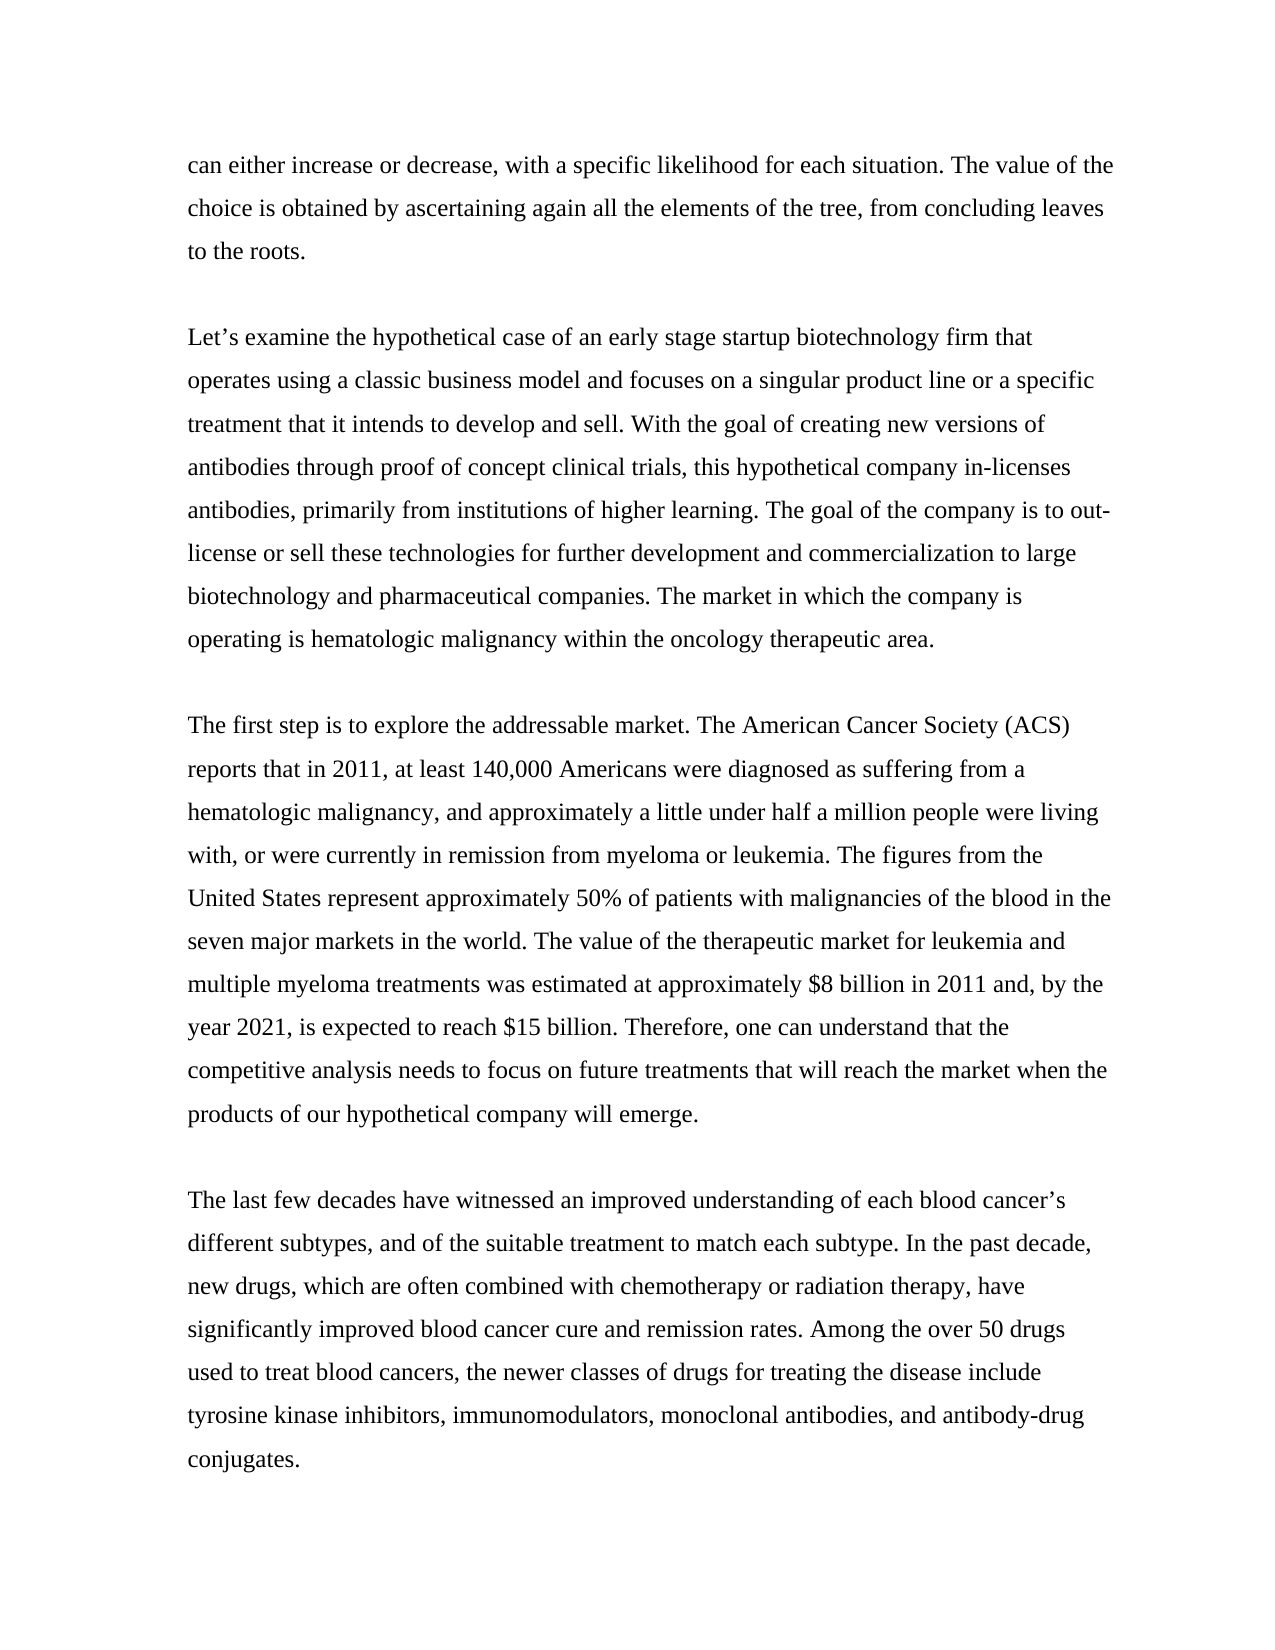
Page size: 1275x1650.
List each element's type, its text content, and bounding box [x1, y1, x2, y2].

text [187, 150, 1117, 265]
text The last few decades have witnessed an improved understanding of each blood cancer’s different subtypes, and of the suitable treatment to match each subtype. In the past decade, new drugs, which are often combined with chemotherapy or radiation therapy, have significantly improved blood cancer cure and remission rates. Among the over 50 drugs used to treat blood cancers, the newer classes of drugs for treating the disease include tyrosine kinase inhibitors, immunomodulators, monoclonal antibodies, and antibody-drug conjugates. [187, 1185, 1117, 1472]
text Let’s examine the hypothetical case of an early stage startup biotechnology firm that operates using a classic business model and focuses on a singular product line or a specific treatment that it intends to develop and sell. With the goal of creating new versions of antibodies through proof of concept clinical trials, this hypothetical company in-licenses antibodies, primarily from institutions of higher learning. The goal of the company is to out-license or sell these technologies for further development and commercialization to large biotechnology and pharmaceutical companies. The market in which the company is operating is hematologic malignancy within the oncology therapeutic area. [187, 322, 1117, 653]
text The first step is to explore the addressable market. The American Cancer Society (ACS) reports that in 2011, at least 140,000 Americans were diagnosed as suffering from a hematologic malignancy, and approximately a little under half a million people were living with, or were currently in remission from myeloma or leukemia. The figures from the United States represent approximately 50% of patients with malignancies of the blood in the seven major markets in the world. The value of the therapeutic market for leukemia and multiple myeloma treatments was estimated at approximately $8 billion in 2011 and, by the year 2021, is expected to reach $15 billion. Therefore, one can understand that the competitive analysis needs to focus on future treatments that will reach the market when the products of our hypothetical company will emerge. [187, 711, 1117, 1127]
